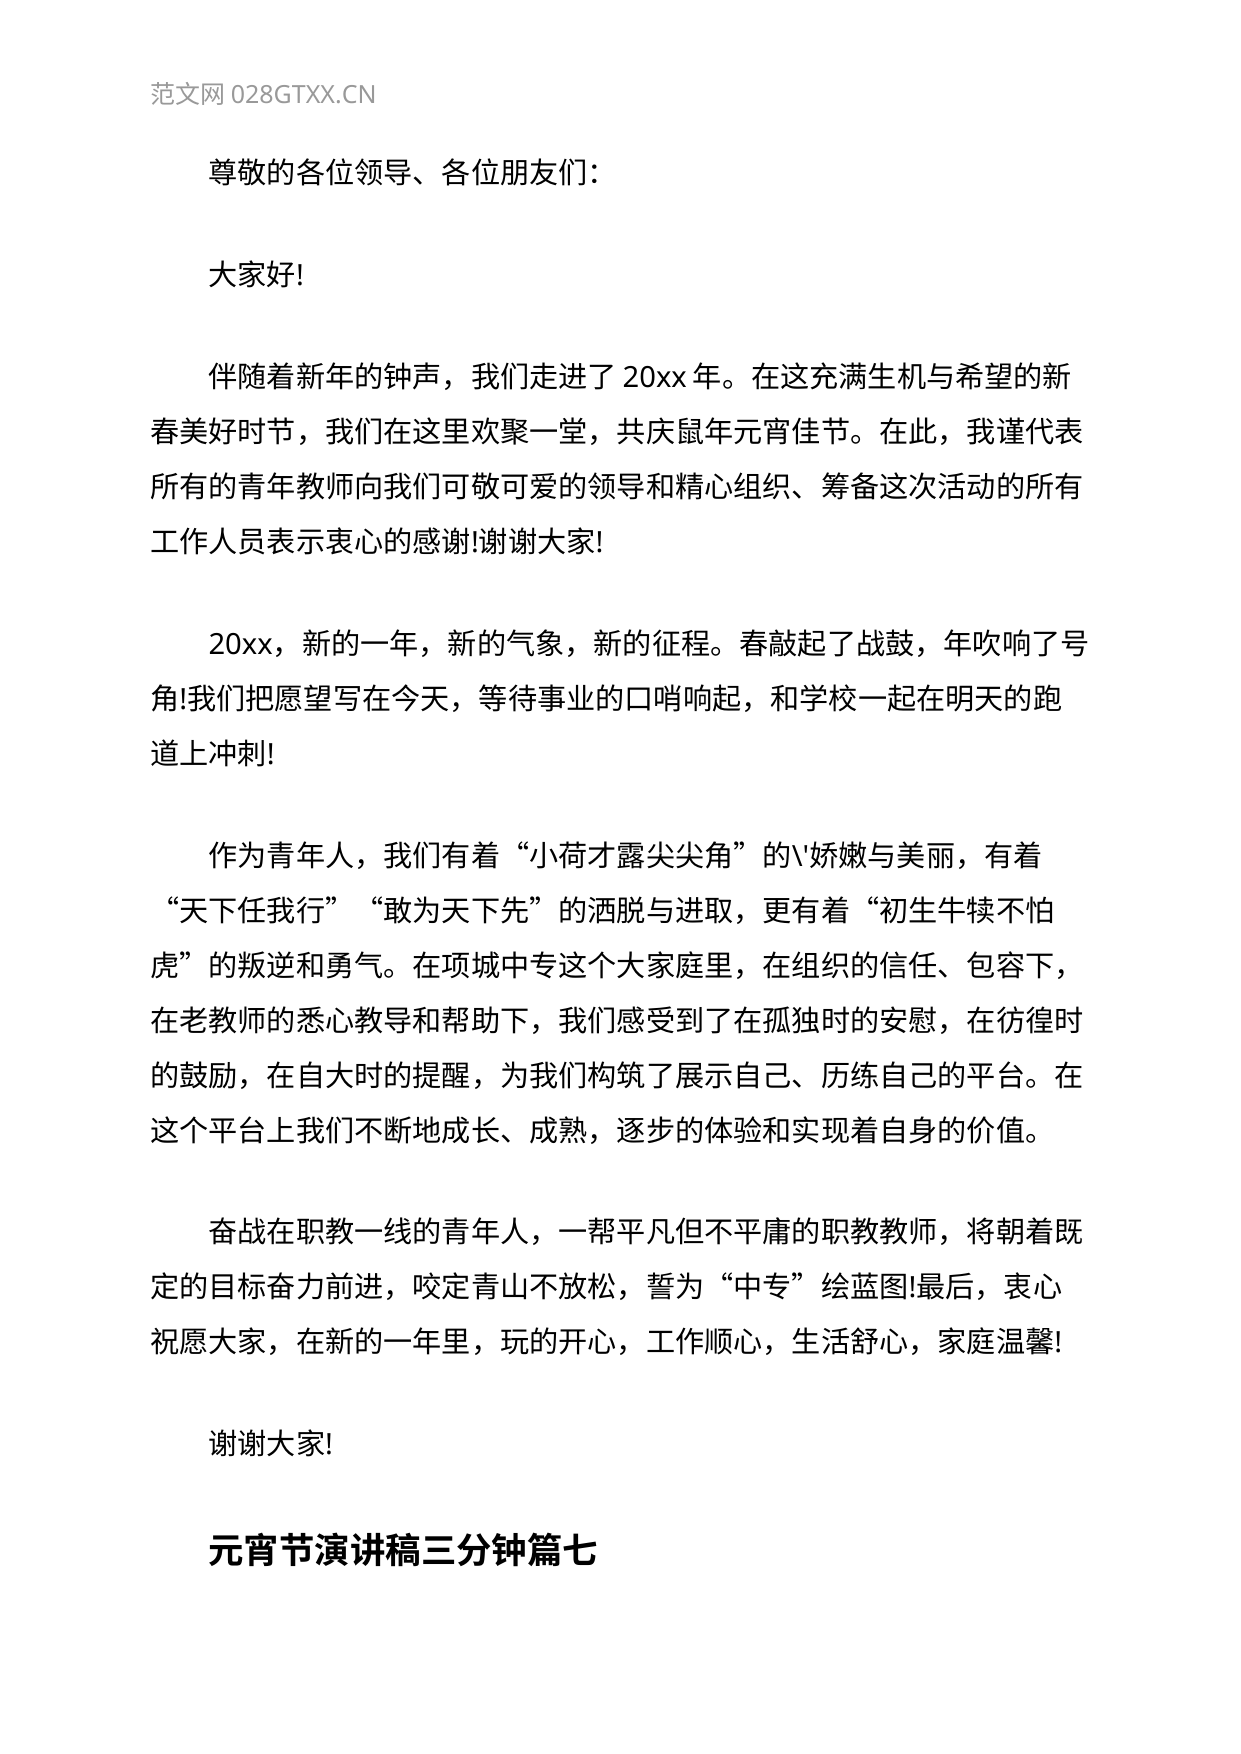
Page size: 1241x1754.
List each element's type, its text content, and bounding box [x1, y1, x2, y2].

text 元宵节演讲稿三分钟篇七 [150, 1523, 1090, 1574]
text 奋战在职教一线的青年人，一帮平凡但不平庸的职教教师，将朝着既定的目标奋力前进，咬定青山不放松，誓为“中专”绘蓝图!最后，衷心祝愿大家，在新的一年里，玩的开心，工作顺心，生活舒心，家庭温馨! [150, 1209, 1090, 1361]
text 作为青年人，我们有着“小荷才露尖尖角”的\'娇嫩与美丽，有着“天下任我行”“敢为天下先”的洒脱与进取，更有着“初生牛犊不怕虎”的叛逆和勇气。在项城中专这个大家庭里，在组织的信任、包容下，在老教师的悉心教导和帮助下，我们感受到了在孤独时的安慰，在彷徨时的鼓励，在自大时的提醒，为我们构筑了展示自己、历练自己的平台。在这个平台上我们不断地成长、成熟，逐步的体验和实现着自身的价值。 [150, 832, 1090, 1149]
text 大家好! [150, 252, 1090, 294]
text 谢谢大家! [150, 1421, 1090, 1463]
text 20xx，新的一年，新的气象，新的征程。春敲起了战鼓，年吹响了号角!我们把愿望写在今天，等待事业的口哨响起，和学校一起在明天的跑道上冲刺! [150, 621, 1090, 773]
text 伴随着新年的钟声，我们走进了20xx年。在这充满生机与希望的新春美好时节，我们在这里欢聚一堂，共庆鼠年元宵佳节。在此，我谨代表所有的青年教师向我们可敬可爱的领导和精心组织、筹备这次活动的所有工作人员表示衷心的感谢!谢谢大家! [150, 354, 1090, 561]
text 尊敬的各位领导、各位朋友们： [150, 150, 1090, 192]
